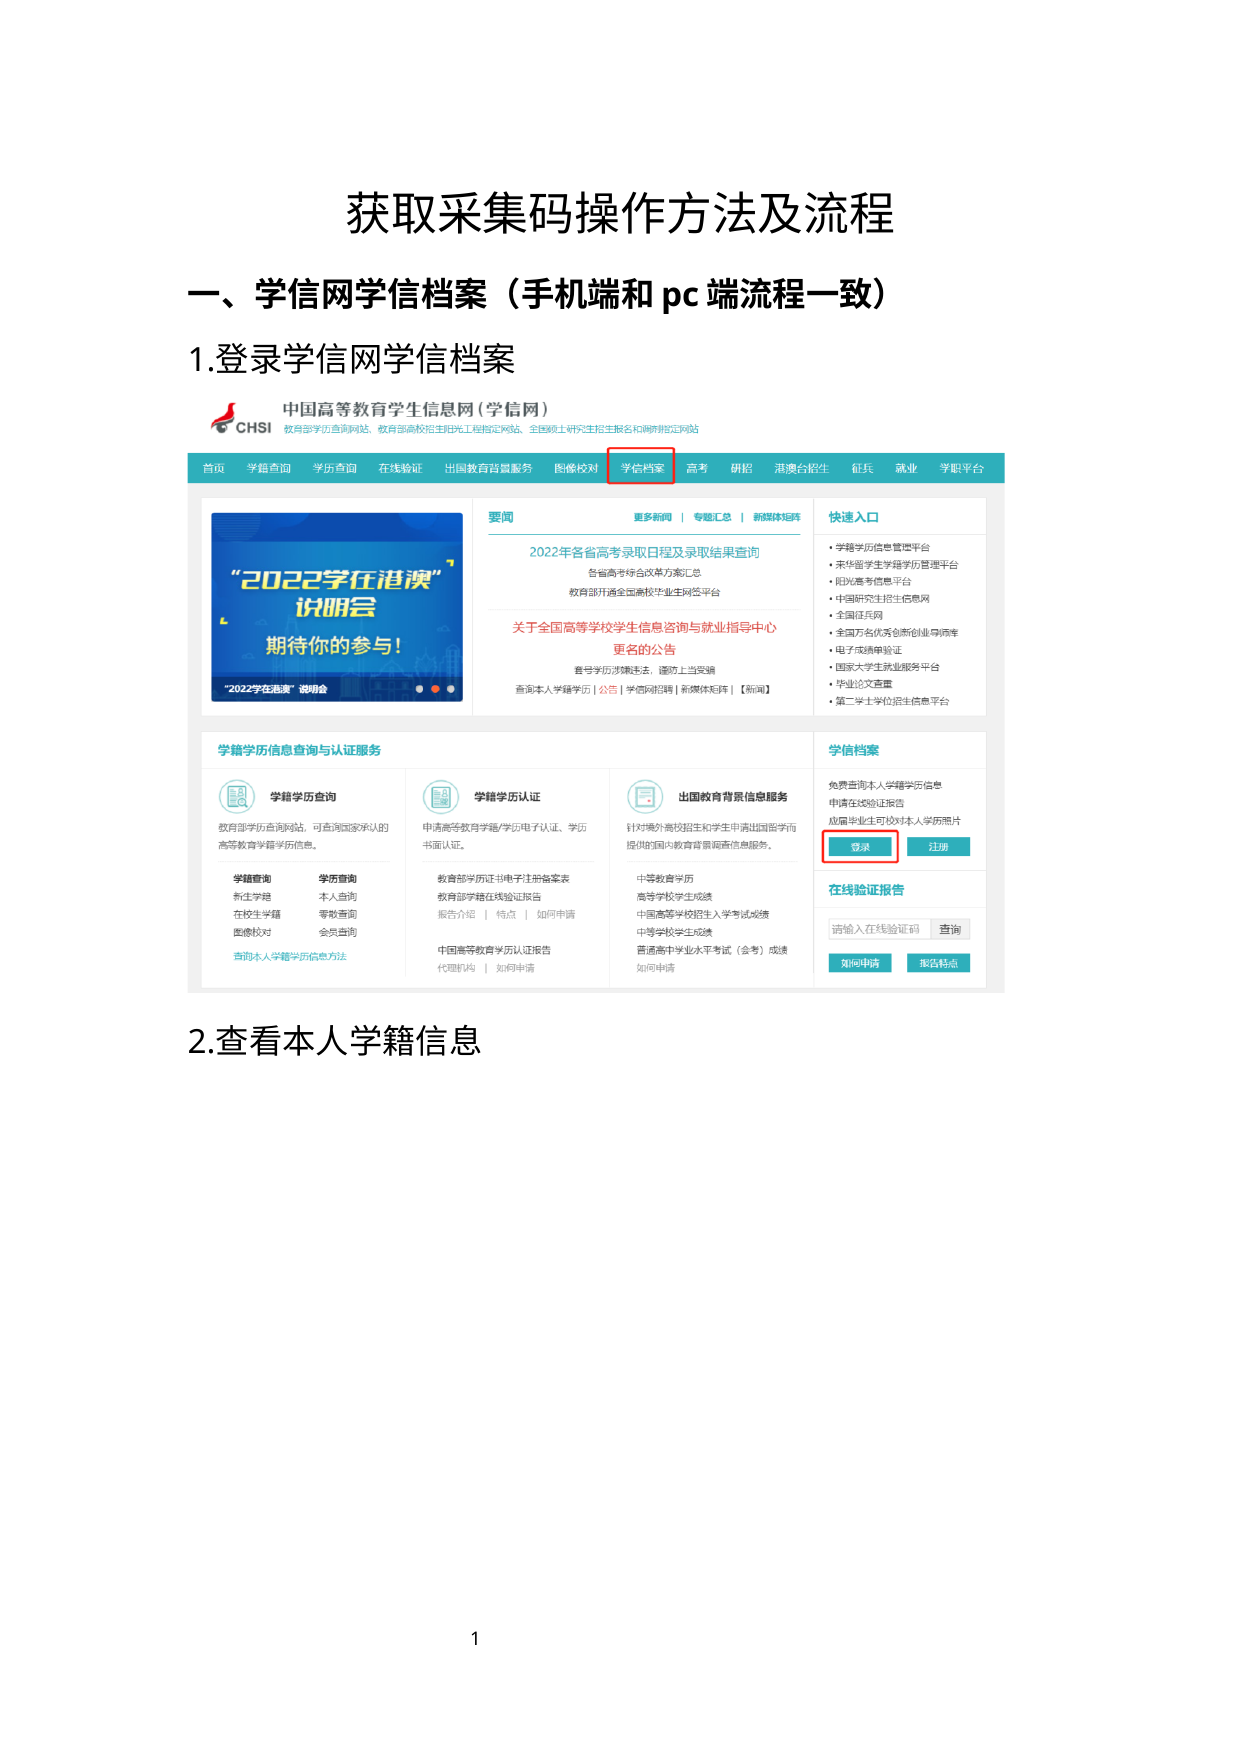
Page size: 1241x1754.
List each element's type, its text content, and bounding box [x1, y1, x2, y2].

text 1.登录学信网学信档案 [187, 324, 1053, 389]
text 2.查看本人学籍信息 [187, 1007, 1053, 1072]
text 获取采集码操作方法及流程 [187, 162, 1053, 259]
picture [187, 389, 1005, 993]
text 一、学信网学信档案（手机端和pc端流程一致） [187, 259, 1053, 324]
